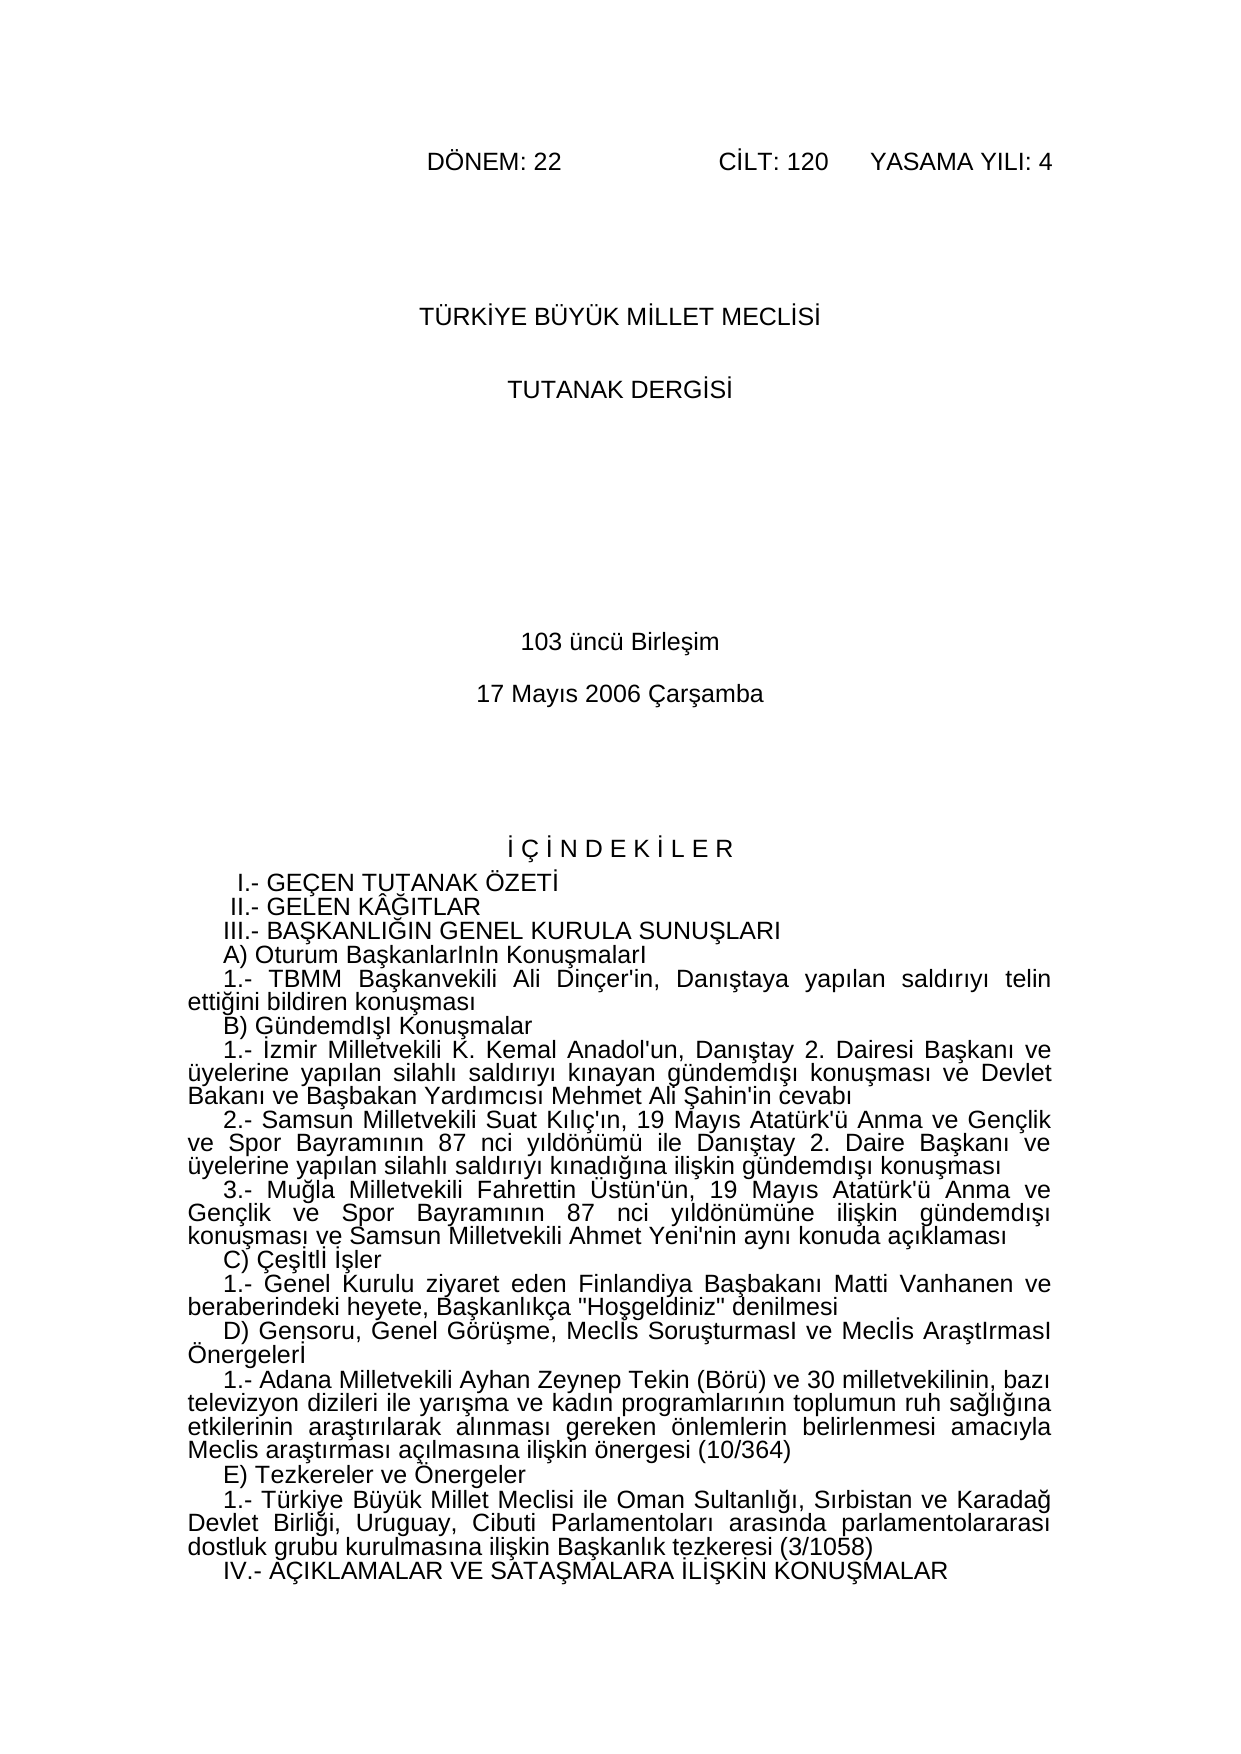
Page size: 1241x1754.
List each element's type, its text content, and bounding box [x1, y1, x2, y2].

text D) Gensoru, Genel Görüşme, Meclİs SoruşturmasI ve Meclİs AraştIrmasI Önergelerİ [187, 1321, 1053, 1368]
text III.- BAŞKANLIĞIN GENEL KURULA SUNUŞLARI [187, 921, 1053, 944]
text E) Tezkereler ve Önergeler [187, 1464, 1053, 1488]
text TÜRKİYE BÜYÜK MİLLET MECLİSİ [187, 259, 1053, 342]
text 17 Mayıs 2006 Çarşamba [187, 666, 1053, 712]
text C) Çeşİtlİ İşler [187, 1250, 246, 1273]
text İ Ç İ N D E K İ L E R [187, 821, 1053, 867]
text 103 üncü Birleşim [187, 614, 1053, 660]
text I.- GEÇEN TUTANAK ÖZETİ [187, 873, 1053, 896]
text TUTANAK DERGİSİ [187, 348, 1053, 411]
text 2.- Samsun Milletvekili Suat Kılıç'ın, 19 Mayıs Atatürk'ü Anma ve Gençlik ve Spor Bayramının 87 nci yıldönümü ile Danıştay 2. Daire Başkanı ve üyelerine yapılan silahlı saldırıyı kınadığına ilişkin gündemdışı konuşması [187, 1110, 1053, 1179]
text A) Oturum BaşkanlarInIn KonuşmalarI [242, 945, 1053, 968]
text DÖNEM: 22 CİLT: 120 YASAMA YILI: 4 [187, 150, 1053, 175]
text 1.- Türkiye Büyük Millet Meclisi ile Oman Sultanlığı, Sırbistan ve Karadağ Devlet Birliği, Uruguay, Cibuti Parlamentoları arasında parlamentolararası dostluk grubu kurulmasına ilişkin Başkanlık tezkeresi (3/1058) [187, 1489, 1053, 1560]
text IV.- AÇIKLAMALAR VE SATAŞMALARA İLİŞKİN KONUŞMALAR [187, 1561, 1053, 1584]
text II.- GELEN KÂĞITLAR [187, 897, 1053, 920]
text B) GündemdIşI Konuşmalar [242, 1016, 1053, 1039]
text 1.- Genel Kurulu ziyaret eden Finlandiya Başbakanı Matti Vanhanen ve beraberindeki heyete, Başkanlıkça "Hoşgeldiniz" denilmesi [187, 1274, 1053, 1320]
text 3.- Muğla Milletvekili Fahrettin Üstün'ün, 19 Mayıs Atatürk'ü Anma ve Gençlik ve Spor Bayramının 87 nci yıldönümüne ilişkin gündemdışı konuşması ve Samsun Milletvekili Ahmet Yeni'nin aynı konuda açıklaması [187, 1180, 1053, 1249]
text C) Çeşİtlİ İşler [244, 1250, 1053, 1273]
text 1.- TBMM Başkanvekili Ali Dinçer'in, Danıştaya yapılan saldırıyı telin ettiğini bildiren konuşması [187, 969, 1053, 1015]
text 1.- Adana Milletvekili Ayhan Zeynep Tekin (Börü) ve 30 milletvekilinin, bazı televizyon dizileri ile yarışma ve kadın programlarının toplumun ruh sağlığına etkilerinin araştırılarak alınması gereken önlemlerin belirlenmesi amacıyla Meclis araştırması açılmasına ilişkin önergesi (10/364) [187, 1369, 1053, 1463]
text 1.- İzmir Milletvekili K. Kemal Anadol'un, Danıştay 2. Dairesi Başkanı ve üyelerine yapılan silahlı saldırıyı kınayan gündemdışı konuşması ve Devlet Bakanı ve Başbakan Yardımcısı Mehmet Ali Şahin'in cevabı [187, 1040, 1053, 1109]
